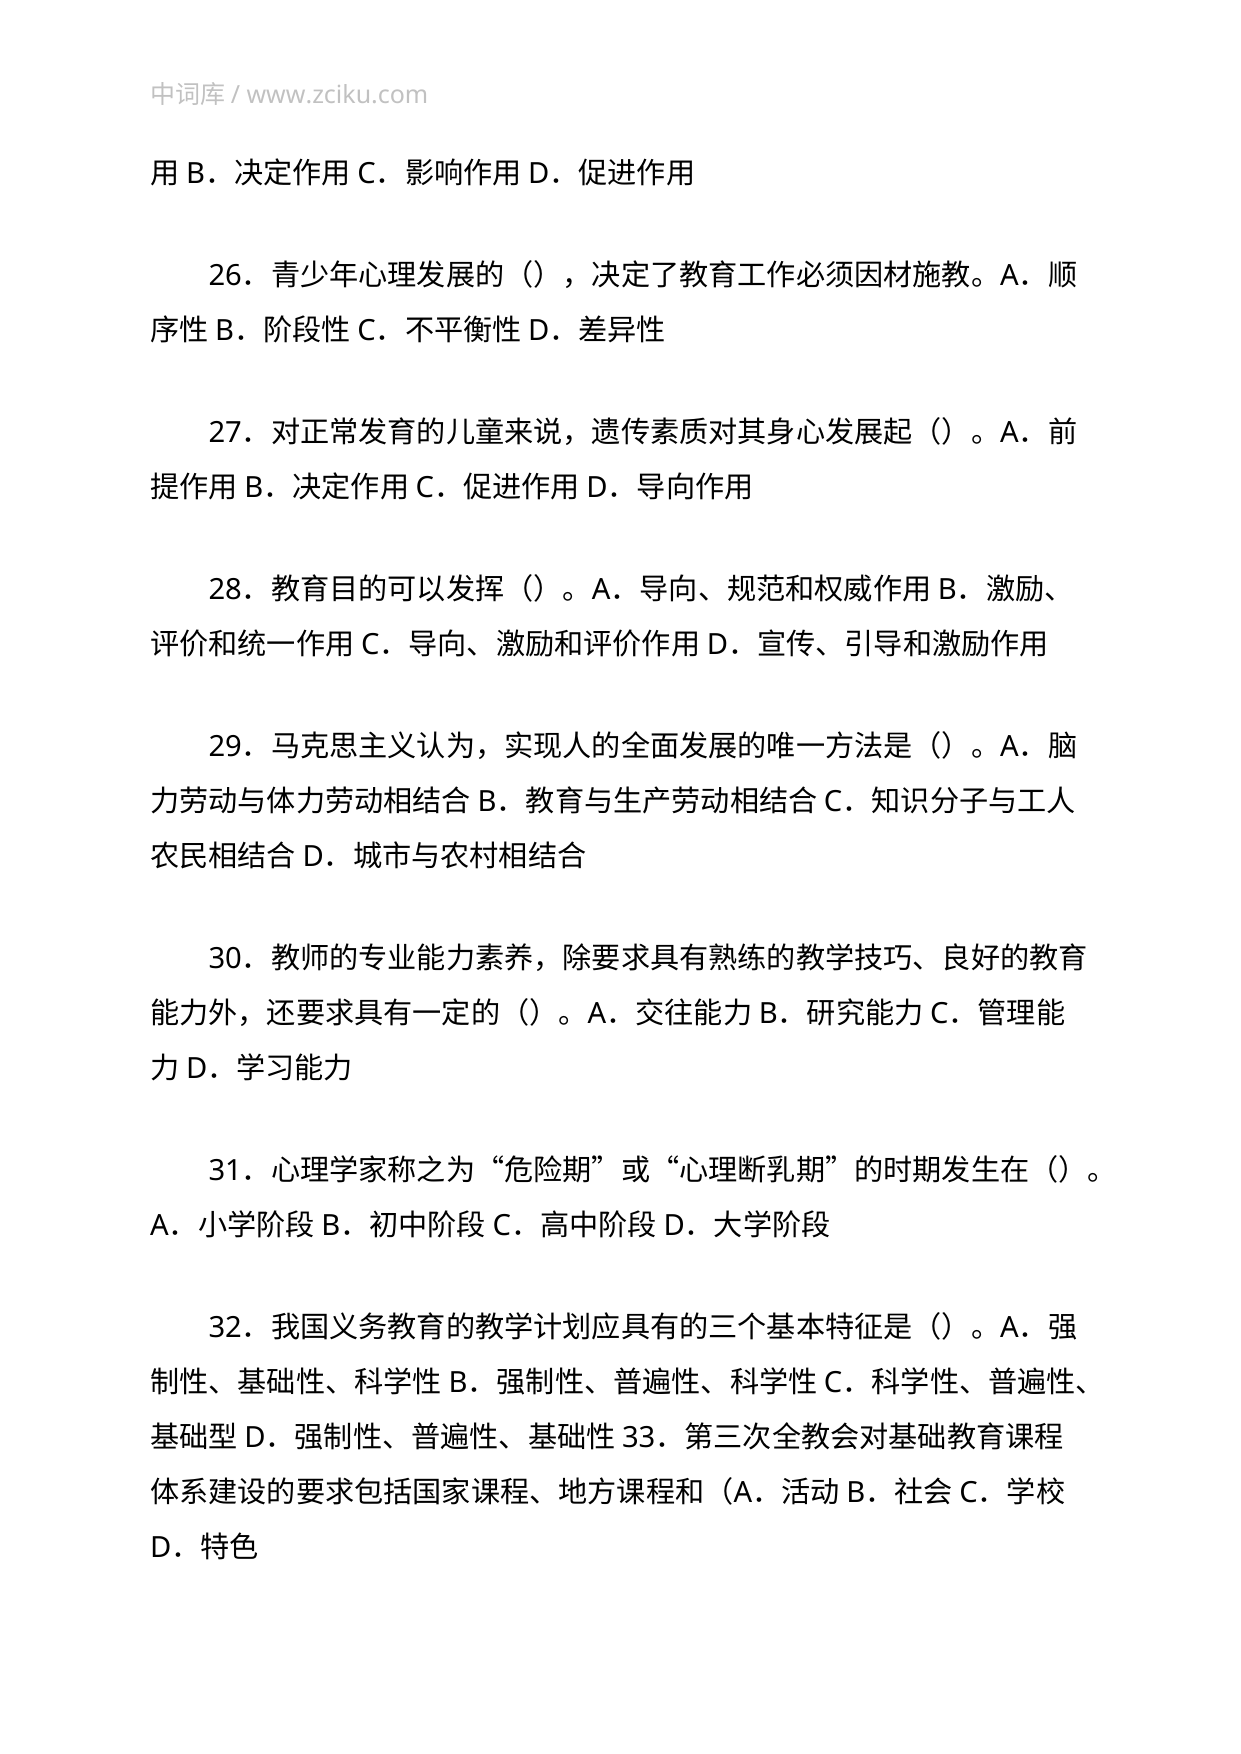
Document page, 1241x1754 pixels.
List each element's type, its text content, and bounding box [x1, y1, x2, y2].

text 31．心理学家称之为“危险期”或“心理断乳期”的时期发生在（）。A．小学阶段 B．初中阶段 C．高中阶段 D．大学阶段 [150, 1147, 1090, 1244]
text 30．教师的专业能力素养，除要求具有熟练的教学技巧、良好的教育能力外，还要求具有一定的（）。A．交往能力 B．研究能力 C．管理能力 D．学习能力 [150, 935, 1090, 1087]
text 29．马克思主义认为，实现人的全面发展的唯一方法是（）。A．脑力劳动与体力劳动相结合 B．教育与生产劳动相结合 C．知识分子与工人农民相结合 D．城市与农村相结合 [150, 723, 1090, 875]
text 26．青少年心理发展的（），决定了教育工作必须因材施教。A．顺序性 B．阶段性 C．不平衡性 D．差异性 [150, 252, 1090, 349]
text 28．教育目的可以发挥（）。A．导向、规范和权威作用 B．激励、评价和统一作用 C．导向、激励和评价作用 D．宣传、引导和激励作用 [150, 566, 1090, 663]
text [150, 150, 1090, 192]
text 27．对正常发育的儿童来说，遗传素质对其身心发展起（）。A．前提作用 B．决定作用 C．促进作用 D．导向作用 [150, 409, 1090, 506]
text 32．我国义务教育的教学计划应具有的三个基本特征是（）。A．强制性、基础性、科学性 B．强制性、普遍性、科学性 C．科学性、普遍性、基础型 D．强制性、普遍性、基础性 33．第三次全教会对基础教育课程体系建设的要求包括国家课程、地方课程和（A．活动 B．社会 C．学校 D．特色 [150, 1304, 1090, 1566]
